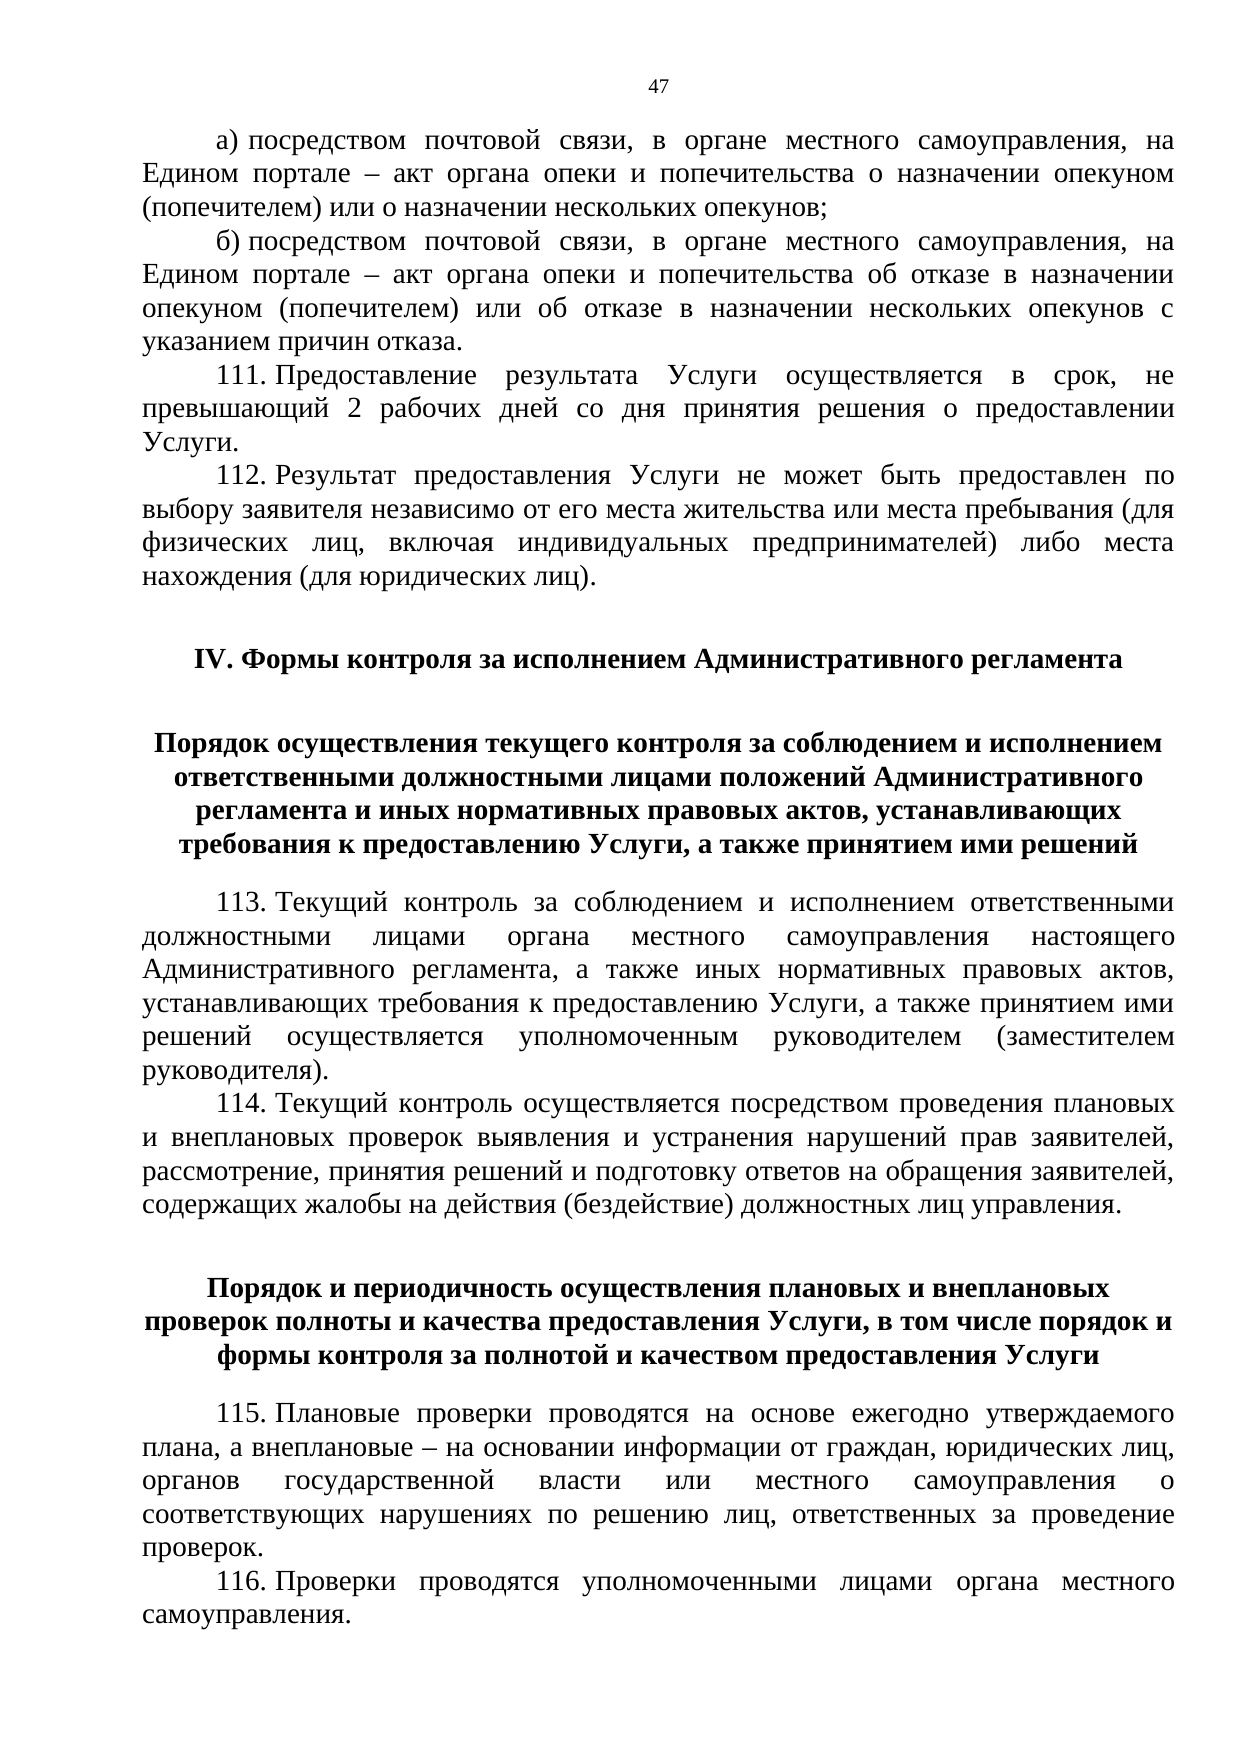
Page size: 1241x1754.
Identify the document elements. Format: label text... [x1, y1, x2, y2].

list Проверки проводятся уполномоченными лицами органа местного самоуправления. [142, 1563, 1175, 1630]
text Порядок и периодичность осуществления плановых и внеплановых проверок полноты и качества предоставления Услуги, в том числе порядок и формы контроля за полнотой и качеством предоставления Услуги [142, 1270, 1175, 1370]
list Плановые проверки проводятся на основе ежегодно утверждаемого плана, а внеплановые – на основании информации от граждан, юридических лиц, органов государственной власти или местного самоуправления о соответствующих нарушениях по решению лиц, ответственных за проведение проверок. [142, 1395, 1175, 1563]
list посредством почтовой связи, в органе местного самоуправления, на Едином портале – акт органа опеки и попечительства о назначении опекуном (попечителем) или о назначении нескольких опекунов; [142, 122, 1175, 223]
list Предоставление результата Услуги осуществляется в срок, не превышающий 2 рабочих дней со дня принятия решения о предоставлении Услуги. [142, 357, 1175, 457]
text Порядок осуществления текущего контроля за соблюдением и исполнением ответственными должностными лицами положений Административного регламента и иных нормативных правовых актов, устанавливающих требования к предоставлению Услуги, а также принятием ими решений [142, 725, 1175, 859]
list посредством почтовой связи, в органе местного самоуправления, на Едином портале – акт органа опеки и попечительства об отказе в назначении опекуном (попечителем) или об отказе в назначении нескольких опекунов с указанием причин отказа. [142, 223, 1175, 357]
text IV. Формы контроля за исполнением Административного регламента [142, 642, 1175, 675]
list Текущий контроль осуществляется посредством проведения плановых и внеплановых проверок выявления и устранения нарушений прав заявителей, рассмотрение, принятия решений и подготовку ответов на обращения заявителей, содержащих жалобы на действия (бездействие) должностных лиц управления. [142, 1086, 1175, 1220]
list Результат предоставления Услуги не может быть предоставлен по выбору заявителя независимо от его места жительства или места пребывания (для физических лиц, включая индивидуальных предпринимателей) либо места нахождения (для юридических лиц). [142, 457, 1175, 592]
list Текущий контроль за соблюдением и исполнением ответственными должностными лицами органа местного самоуправления настоящего Административного регламента, а также иных нормативных правовых актов, устанавливающих требования к предоставлению Услуги, а также принятием ими решений осуществляется уполномоченным руководителем (заместителем руководителя). [142, 884, 1175, 1086]
